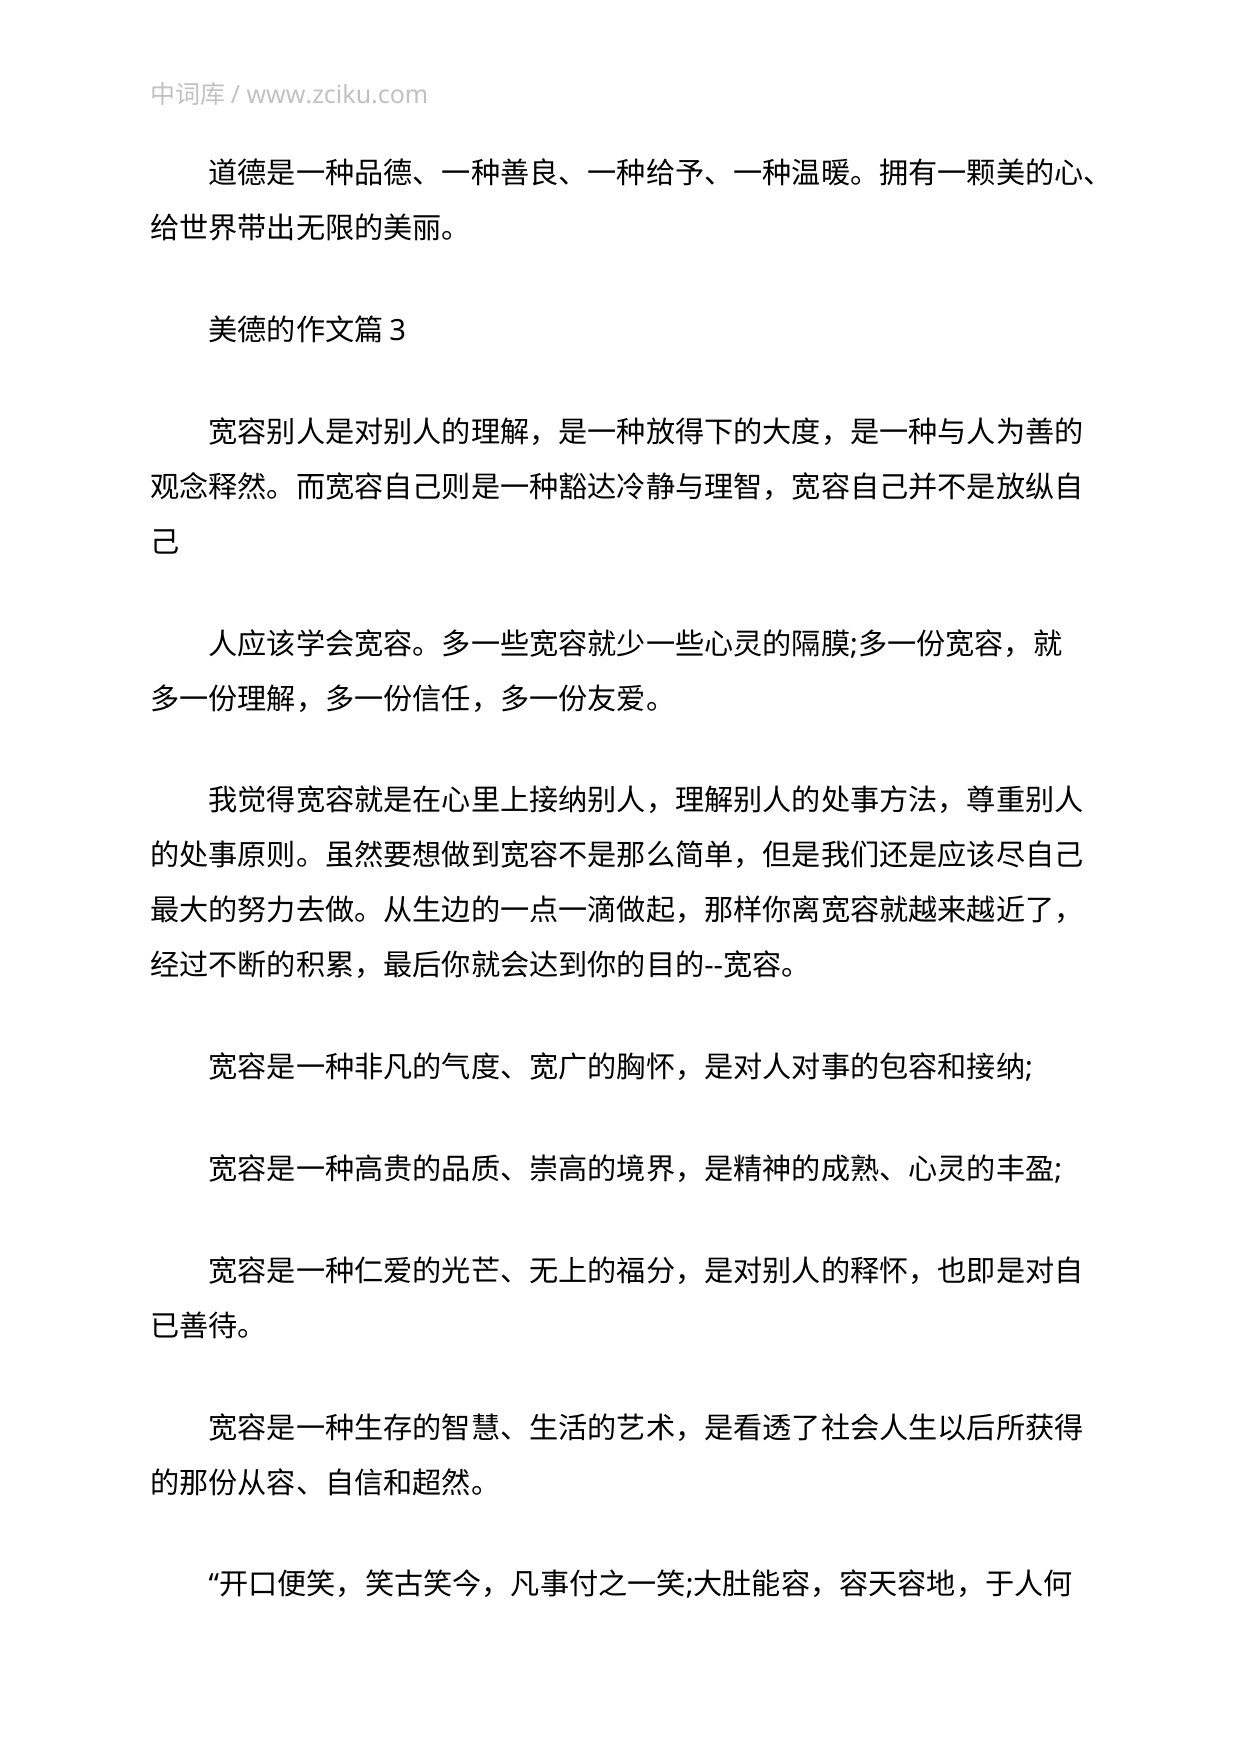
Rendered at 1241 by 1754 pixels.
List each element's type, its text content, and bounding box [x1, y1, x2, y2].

text 宽容是一种高贵的品质、崇高的境界，是精神的成熟、心灵的丰盈; [150, 1146, 1090, 1188]
text 美德的作文篇3 [150, 307, 1090, 349]
text 道德是一种品德、一种善良、一种给予、一种温暖。拥有一颗美的心、给世界带出无限的美丽。 [150, 150, 1090, 247]
text 宽容是一种非凡的气度、宽广的胸怀，是对人对事的包容和接纳; [150, 1044, 1090, 1086]
text 宽容是一种生存的智慧、生活的艺术，是看透了社会人生以后所获得的那份从容、自信和超然。 [150, 1404, 1090, 1501]
text 宽容是一种仁爱的光芒、无上的福分，是对别人的释怀，也即是对自已善待。 [150, 1248, 1090, 1345]
text 我觉得宽容就是在心里上接纳别人，理解别人的处事方法，尊重别人的处事原则。虽然要想做到宽容不是那么简单，但是我们还是应该尽自己最大的努力去做。从生边的一点一滴做起，那样你离宽容就越来越近了，经过不断的积累，最后你就会达到你的目的--宽容。 [150, 777, 1090, 984]
text 人应该学会宽容。多一些宽容就少一些心灵的隔膜;多一份宽容，就多一份理解，多一份信任，多一份友爱。 [150, 620, 1090, 717]
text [150, 1561, 1090, 1603]
text 宽容别人是对别人的理解，是一种放得下的大度，是一种与人为善的观念释然。而宽容自己则是一种豁达冷静与理智，宽容自己并不是放纵自己 [150, 409, 1090, 561]
